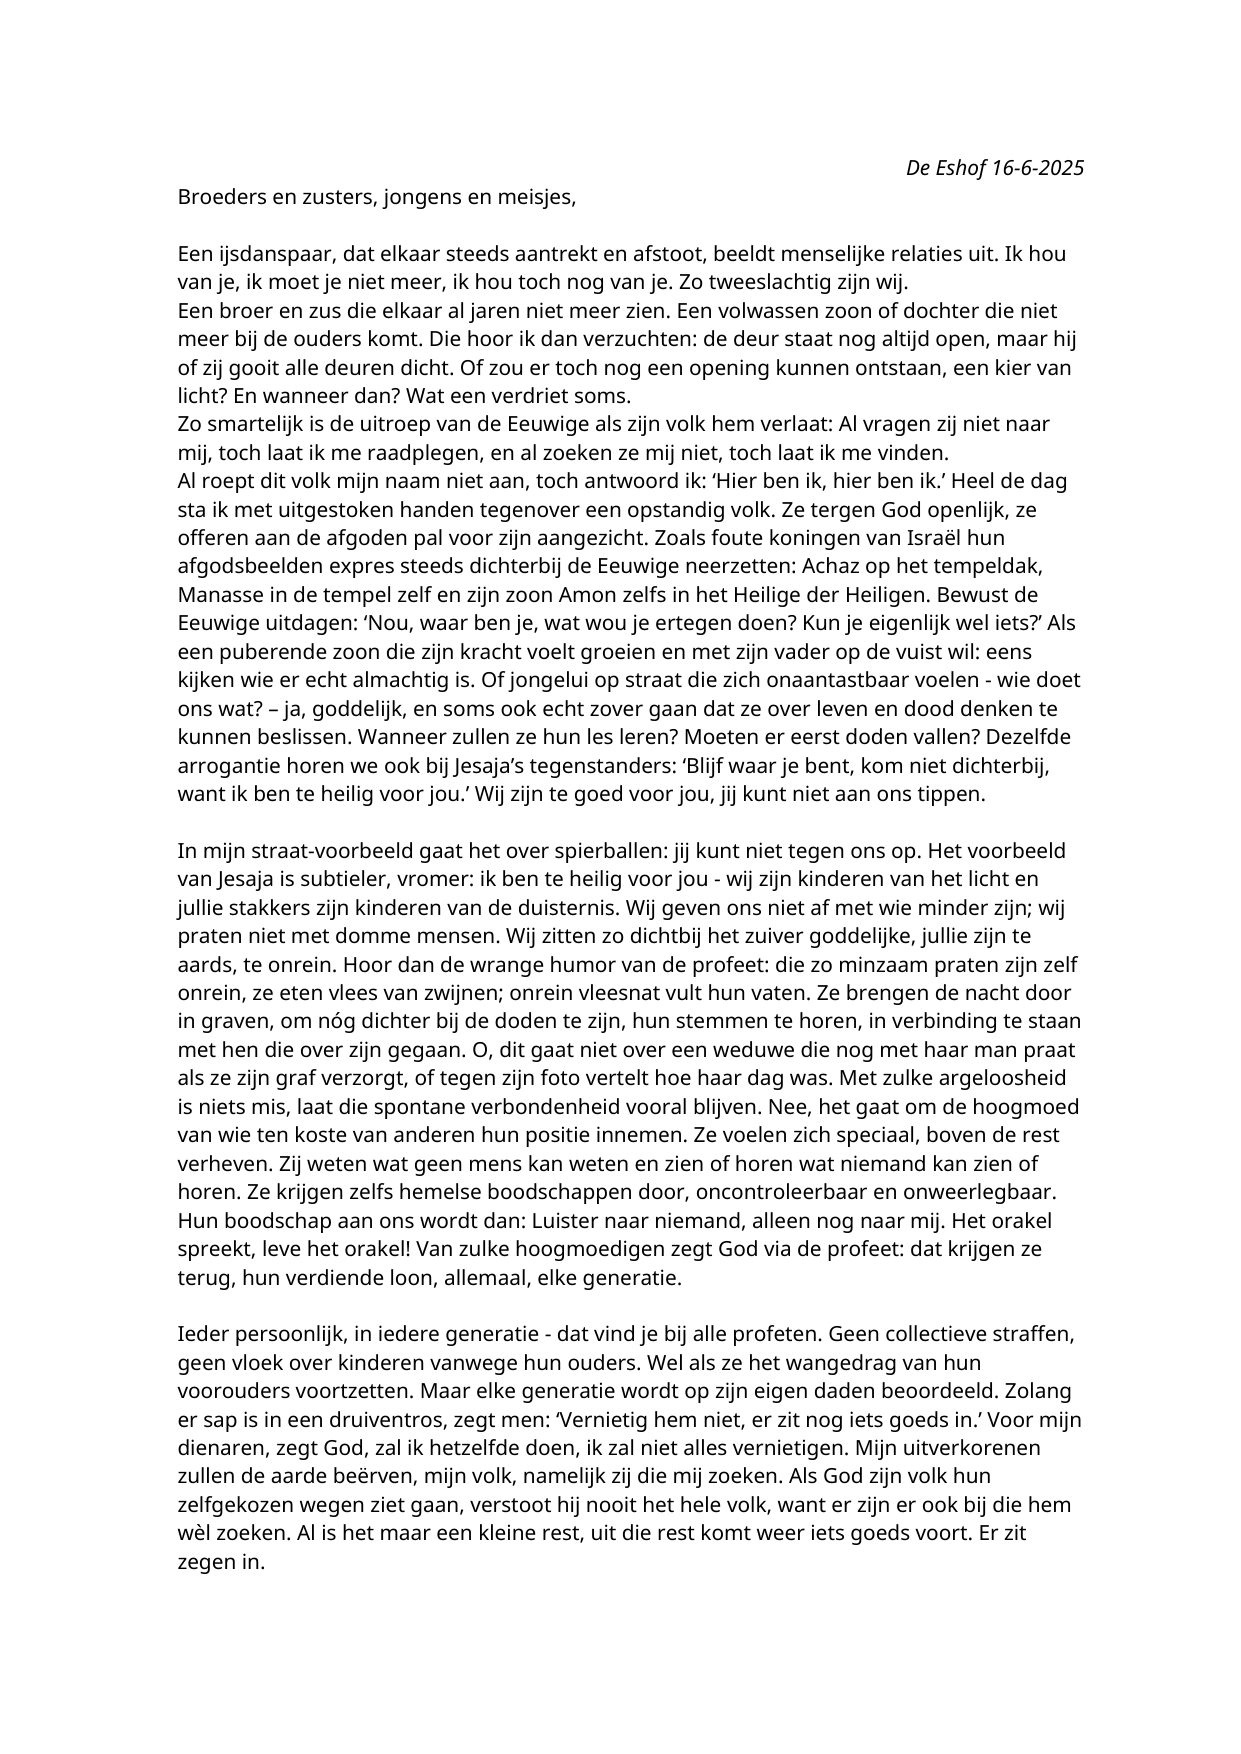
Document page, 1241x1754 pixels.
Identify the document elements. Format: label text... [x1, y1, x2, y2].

text Broeders en zusters, jongens en meisjes, [177, 182, 1087, 210]
text Een broer en zus die elkaar al jaren niet meer zien. Een volwassen zoon of dochter die niet meer bij de ouders komt. Die hoor ik dan verzuchten: de deur staat nog altijd open, maar hij of zij gooit alle deuren dicht. Of zou er toch nog een opening kunnen ontstaan, een kier van licht? En wanneer dan? Wat een verdriet soms. [177, 296, 1087, 409]
text In mijn straat-voorbeeld gaat het over spierballen: jij kunt niet tegen ons op. Het voorbeeld van Jesaja is subtieler, vromer: ik ben te heilig voor jou - wij zijn kinderen van het licht en jullie stakkers zijn kinderen van de duisternis. Wij geven ons niet af met wie minder zijn; wij praten niet met domme mensen. Wij zitten zo dichtbij het zuiver goddelijke, jullie zijn te aards, te onrein. Hoor dan de wrange humor van de profeet: die zo minzaam praten zijn zelf onrein, ze eten vlees van zwijnen; onrein vleesnat vult hun vaten. Ze brengen de nacht door in graven, om nóg dichter bij de doden te zijn, hun stemmen te horen, in verbinding te staan met hen die over zijn gegaan. O, dit gaat niet over een weduwe die nog met haar man praat als ze zijn graf verzorgt, of tegen zijn foto vertelt hoe haar dag was. Met zulke argeloosheid is niets mis, laat die spontane verbondenheid vooral blijven. Nee, het gaat om de hoogmoed van wie ten koste van anderen hun positie innemen. Ze voelen zich speciaal, boven de rest verheven. Zij weten wat geen mens kan weten en zien of horen wat niemand kan zien of horen. Ze krijgen zelfs hemelse boodschappen door, oncontroleerbaar en onweerlegbaar. Hun boodschap aan ons wordt dan: Luister naar niemand, alleen nog naar mij. Het orakel spreekt, leve het orakel! Van zulke hoogmoedigen zegt God via de profeet: dat krijgen ze terug, hun verdiende loon, allemaal, elke generatie. [177, 836, 1087, 1291]
text Ieder persoonlijk, in iedere generatie - dat vind je bij alle profeten. Geen collectieve straffen, geen vloek over kinderen vanwege hun ouders. Wel als ze het wangedrag van hun voorouders voortzetten. Maar elke generatie wordt op zijn eigen daden beoordeeld. Zolang er sap is in een druiventros, zegt men: ‘Vernietig hem niet, er zit nog iets goeds in.’ Voor mijn dienaren, zegt God, zal ik hetzelfde doen, ik zal niet alles vernietigen. Mijn uitverkorenen zullen de aarde beërven, mijn volk, namelijk zij die mij zoeken. Als God zijn volk hun zelfgekozen wegen ziet gaan, verstoot hij nooit het hele volk, want er zijn er ook bij die hem wèl zoeken. Al is het maar een kleine rest, uit die rest komt weer iets goeds voort. Er zit zegen in. [177, 1319, 1087, 1575]
text Een ijsdanspaar, dat elkaar steeds aantrekt en afstoot, beeldt menselijke relaties uit. Ik hou van je, ik moet je niet meer, ik hou toch nog van je. Zo tweeslachtig zijn wij. [177, 239, 1087, 296]
text Al roept dit volk mijn naam niet aan, toch antwoord ik: ‘Hier ben ik, hier ben ik.’ Heel de dag sta ik met uitgestoken handen tegenover een opstandig volk. Ze tergen God openlijk, ze offeren aan de afgoden pal voor zijn aangezicht. Zoals foute koningen van Israël hun afgodsbeelden expres steeds dichterbij de Eeuwige neerzetten: Achaz op het tempeldak, Manasse in de tempel zelf en zijn zoon Amon zelfs in het Heilige der Heiligen. Bewust de Eeuwige uitdagen: ‘Nou, waar ben je, wat wou je ertegen doen? Kun je eigenlijk wel iets?’ Als een puberende zoon die zijn kracht voelt groeien en met zijn vader op de vuist wil: eens kijken wie er echt almachtig is. Of jongelui op straat die zich onaantastbaar voelen - wie doet ons wat? – ja, goddelijk, en soms ook echt zover gaan dat ze over leven en dood denken te kunnen beslissen. Wanneer zullen ze hun les leren? Moeten er eerst doden vallen? Dezelfde arrogantie horen we ook bij Jesaja’s tegenstanders: ‘Blijf waar je bent, kom niet dichterbij, want ik ben te heilig voor jou.’ Wij zijn te goed voor jou, jij kunt niet aan ons tippen. [177, 466, 1087, 808]
text De Eshof 16-6-2025 [177, 153, 1087, 182]
text Zo smartelijk is de uitroep van de Eeuwige als zijn volk hem verlaat: Al vragen zij niet naar mij, toch laat ik me raadplegen, en al zoeken ze mij niet, toch laat ik me vinden. [177, 409, 1087, 466]
